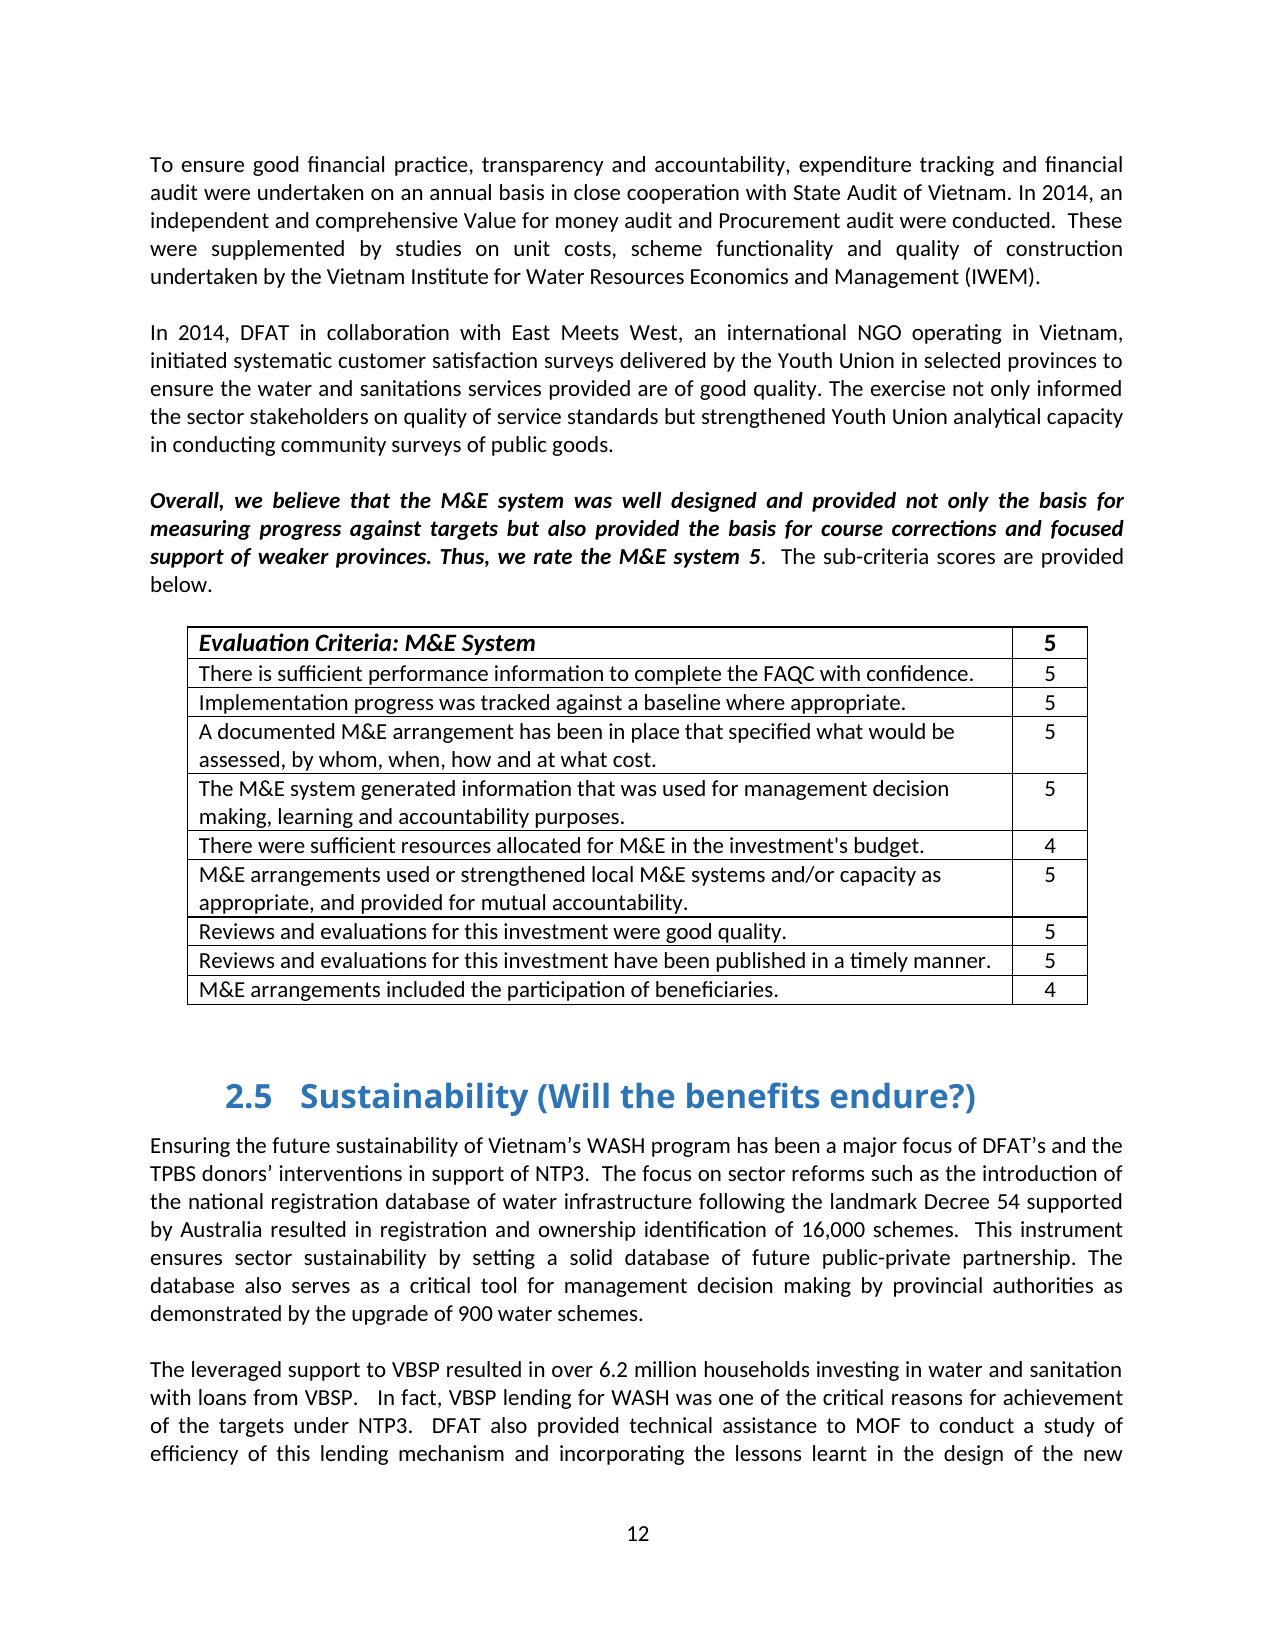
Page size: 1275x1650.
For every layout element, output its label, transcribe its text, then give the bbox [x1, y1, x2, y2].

text Ensuring the future sustainability of Vietnam’s WASH program has been a major focus of DFAT’s and the TPBS donors’ interventions in support of NTP3. The focus on sector reforms such as the introduction of the national registration database of water infrastructure following the landmark Decree 54 supported by Australia resulted in registration and ownership identification of 16,000 schemes. This instrument ensures sector sustainability by setting a solid database of future public-private partnership. The database also serves as a critical tool for management decision making by provincial authorities as demonstrated by the upgrade of 900 water schemes. [150, 1131, 1125, 1327]
table_cell M&E arrangements included the participation of beneficiaries. [188, 976, 1012, 1003]
table_cell 4 [1013, 976, 1087, 1003]
table_header 5 [1013, 628, 1087, 658]
table_cell 5 [1013, 774, 1087, 830]
table_cell There were sufficient resources allocated for M&E in the investment's budget. [188, 831, 1012, 859]
text To ensure good financial practice, transparency and accountability, expenditure tracking and financial audit were undertaken on an annual basis in close cooperation with State Audit of Vietnam. In 2014, an independent and comprehensive Value for money audit and Procurement audit were conducted. These were supplemented by studies on unit costs, scheme functionality and quality of construction undertaken by the Vietnam Institute for Water Resources Economics and Management (IWEM). [150, 150, 1125, 290]
text In 2014, DFAT in collaboration with East Meets West, an international NGO operating in Vietnam, initiated systematic customer satisfaction surveys delivered by the Youth Union in selected provinces to ensure the water and sanitations services provided are of good quality. The exercise not only informed the sector stakeholders on quality of service standards but strengthened Youth Union analytical capacity in conducting community surveys of public goods. [150, 318, 1125, 458]
table_cell Reviews and evaluations for this investment have been published in a timely manner. [188, 946, 1012, 974]
table_cell Implementation progress was tracked against a baseline where appropriate. [188, 688, 1012, 716]
table_cell 5 [1013, 717, 1087, 773]
table_header Evaluation Criteria: M&E System [188, 628, 1012, 658]
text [150, 1355, 1125, 1467]
table_cell The M&E system generated information that was used for management decision making, learning and accountability purposes. [188, 774, 1012, 830]
table_cell 4 [1013, 831, 1087, 859]
table_cell Reviews and evaluations for this investment were good quality. [188, 918, 1012, 945]
table_cell 5 [1013, 860, 1087, 916]
table_cell 5 [1013, 946, 1087, 974]
table_cell There is sufficient performance information to complete the FAQC with confidence. [188, 659, 1012, 687]
table_cell M&E arrangements used or strengthened local M&E systems and/or capacity as appropriate, and provided for mutual accountability. [188, 860, 1012, 916]
table_cell 5 [1013, 688, 1087, 716]
table_cell 5 [1013, 659, 1087, 687]
table_cell 5 [1013, 918, 1087, 945]
subtitle Sustainability (Will the benefits endure?) [225, 1073, 1125, 1118]
text Overall, we believe that the M&E system was well designed and provided not only the basis for measuring progress against targets but also provided the basis for course corrections and focused support of weaker provinces. Thus, we rate the M&E system 5. The sub-criteria scores are provided below. [150, 486, 1125, 598]
table_cell A documented M&E arrangement has been in place that specified what would be assessed, by whom, when, how and at what cost. [188, 717, 1012, 773]
